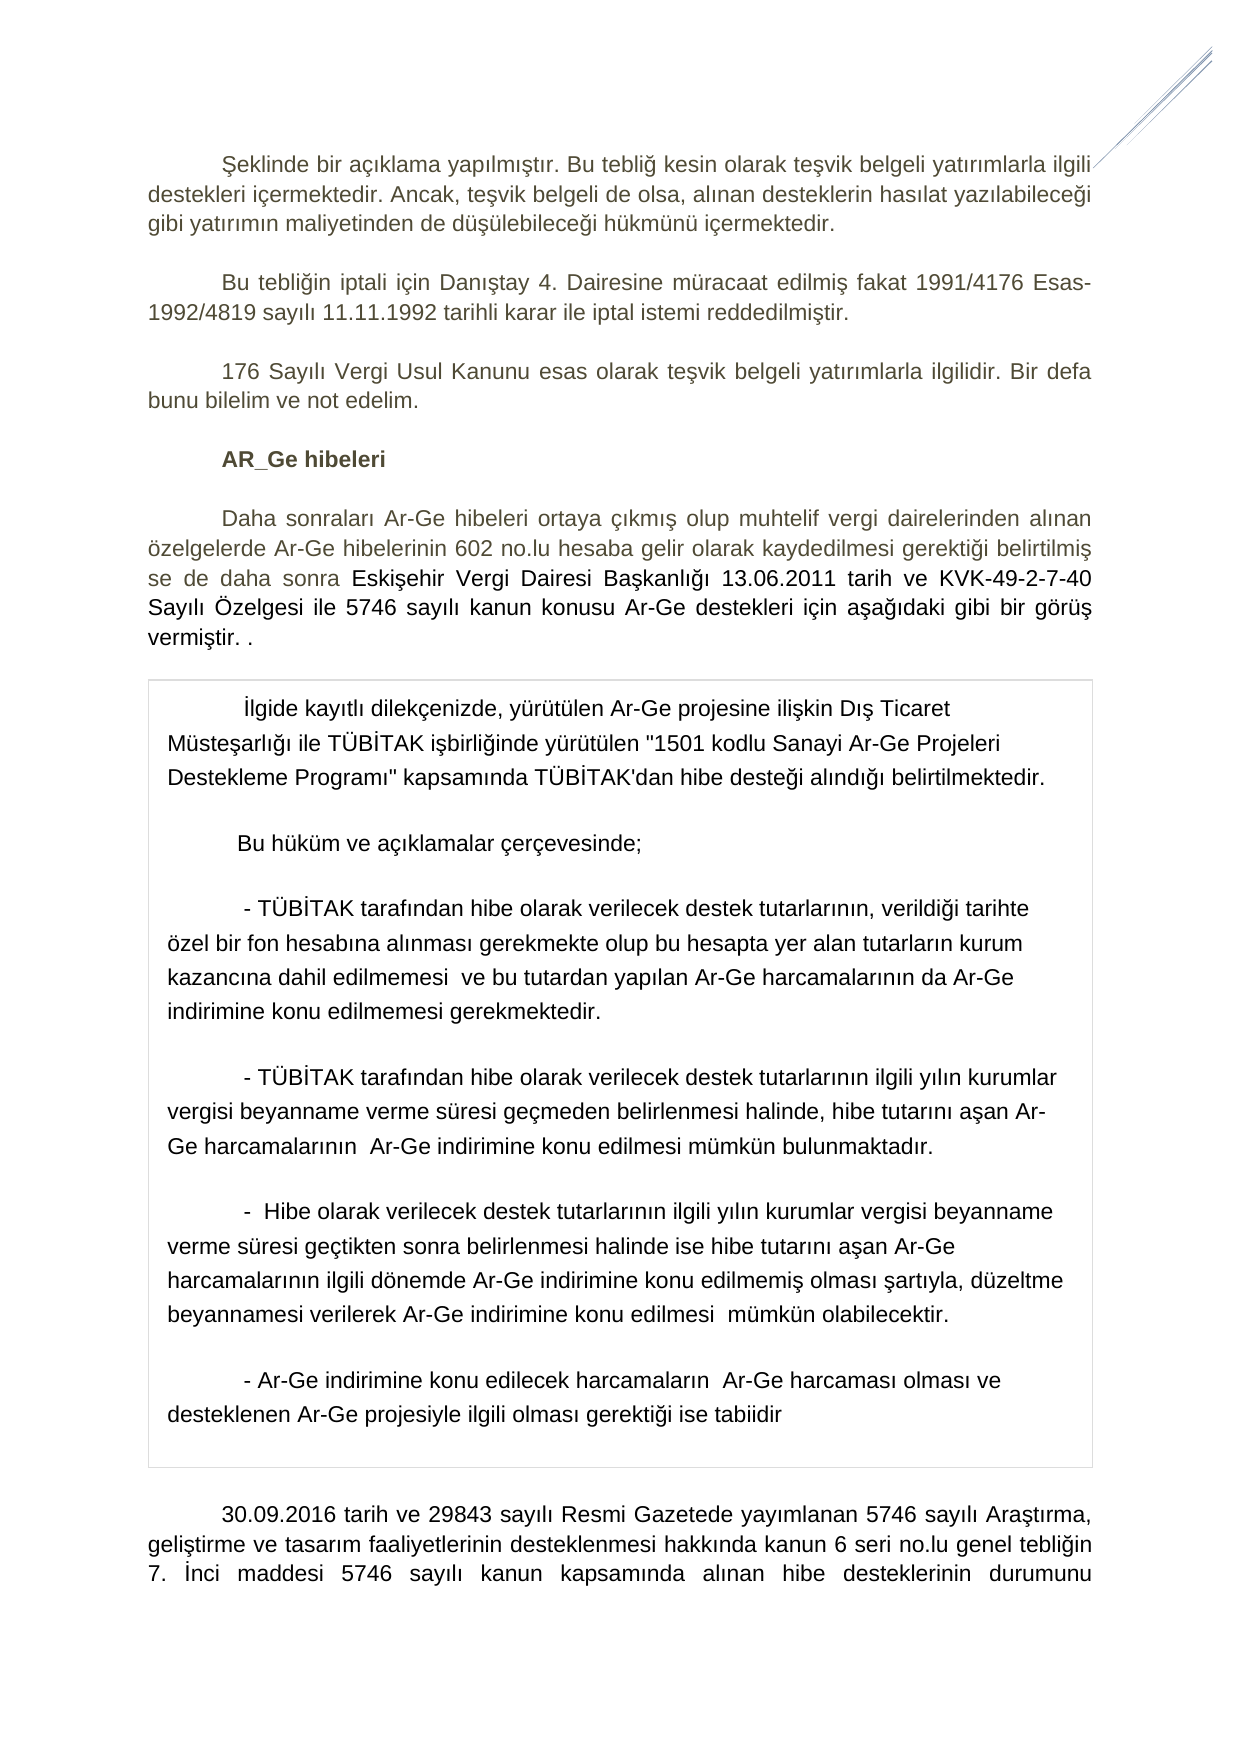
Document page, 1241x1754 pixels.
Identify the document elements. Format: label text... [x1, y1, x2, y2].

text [148, 1498, 1093, 1587]
table_header İlgide kayıtlı dilekçenizde, yürütülen Ar-Ge projesine ilişkin Dış Ticaret Müsteşarlığı ile TÜBİTAK işbirliğinde yürütülen "1501 kodlu Sanayi Ar-Ge Projeleri Destekleme Programı" kapsamında TÜBİTAK'dan hibe desteği alındığı belirtilmektedir. Bu hüküm ve açıklamalar çerçevesinde; - TÜBİTAK tarafından hibe olarak verilecek destek tutarlarının, verildiği tarihte özel bir fon hesabına alınması gerekmekte olup bu hesapta yer alan tutarların kurum kazancına dahil edilmemesi ve bu tutardan yapılan Ar-Ge harcamalarının da Ar-Ge indirimine konu edilmemesi gerekmektedir. - TÜBİTAK tarafından hibe olarak verilecek destek tutarlarının ilgili yılın kurumlar vergisi beyanname verme süresi geçmeden belirlenmesi halinde, hibe tutarını aşan Ar-Ge harcamalarının Ar-Ge indirimine konu edilmesi mümkün bulunmaktadır. - Hibe olarak verilecek destek tutarlarının ilgili yılın kurumlar vergisi beyanname verme süresi geçtikten sonra belirlenmesi halinde ise hibe tutarını aşan Ar-Ge harcamalarının ilgili dönemde Ar-Ge indirimine konu edilmemiş olması şartıyla, düzeltme beyannamesi verilerek Ar-Ge indirimine konu edilmesi mümkün olabilecektir. - Ar-Ge indirimine konu edilecek harcamaların Ar-Ge harcaması olması ve desteklenen Ar-Ge projesiyle ilgili olması gerektiği ise tabiidir [149, 681, 1092, 1467]
text Bu tebliğin iptali için Danıştay 4. Dairesine müracaat edilmiş fakat 1991/4176 Esas-1992/4819 sayılı 11.11.1992 tarihli karar ile iptal istemi reddedilmiştir. [148, 266, 1093, 325]
text Şeklinde bir açıklama yapılmıştır. Bu tebliğ kesin olarak teşvik belgeli yatırımlarla ilgili destekleri içermektedir. Ancak, teşvik belgeli de olsa, alınan desteklerin hasılat yazılabileceği gibi yatırımın maliyetinden de düşülebileceği hükmünü içermektedir. [148, 148, 1093, 237]
text Daha sonraları Ar-Ge hibeleri ortaya çıkmış olup muhtelif vergi dairelerinden alınan özelgelerde Ar-Ge hibelerinin 602 no.lu hesaba gelir olarak kaydedilmesi gerektiği belirtilmiş se de daha sonra Eskişehir Vergi Dairesi Başkanlığı 13.06.2011 tarih ve KVK-49-2-7-40 Sayılı Özelgesi ile 5746 sayılı kanun konusu Ar-Ge destekleri için aşağıdaki gibi bir görüş vermiştir. . [148, 502, 1093, 650]
text AR_Ge hibeleri [148, 443, 1093, 473]
text 176 Sayılı Vergi Usul Kanunu esas olarak teşvik belgeli yatırımlarla ilgilidir. Bir defa bunu bilelim ve not edelim. [148, 354, 1093, 414]
